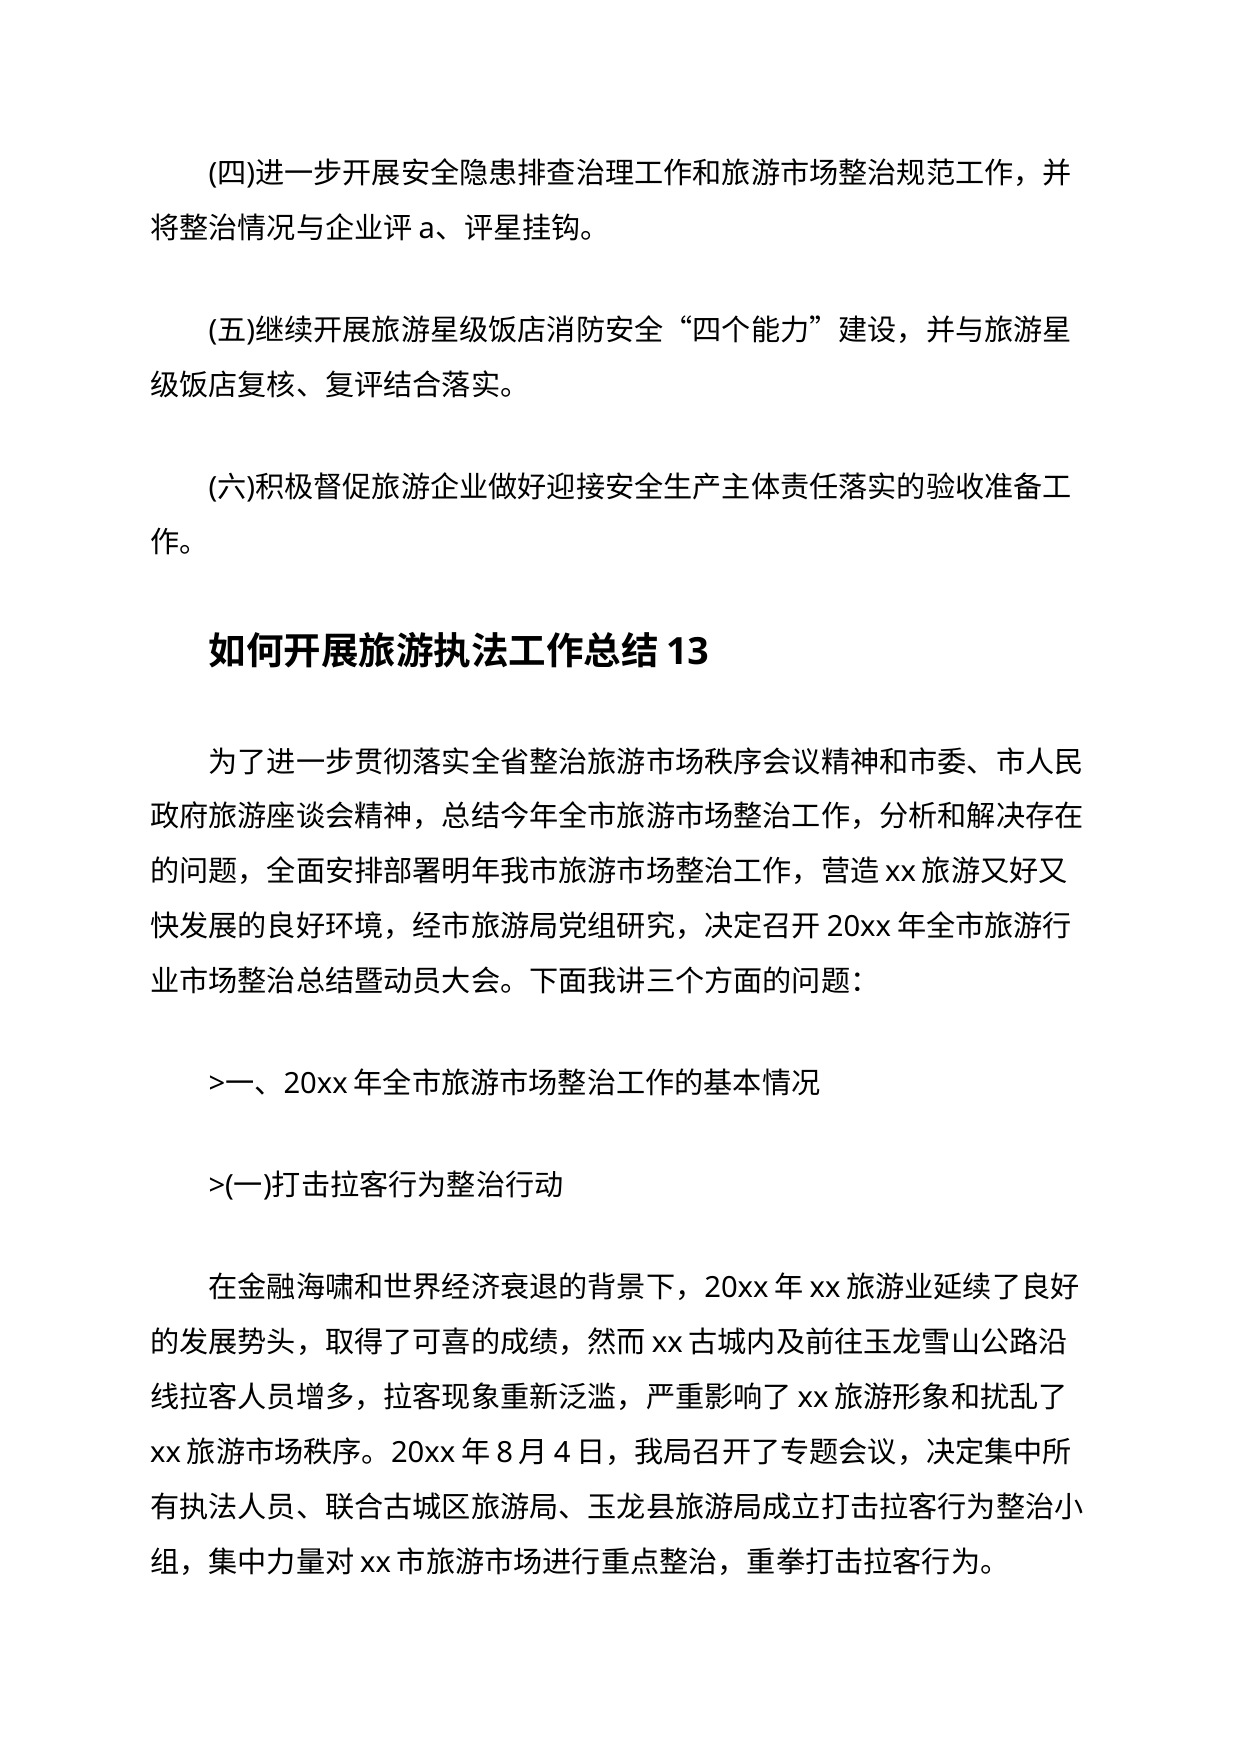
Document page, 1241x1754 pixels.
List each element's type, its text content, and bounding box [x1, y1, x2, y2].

text 为了进一步贯彻落实全省整治旅游市场秩序会议精神和市委、市人民政府旅游座谈会精神，总结今年全市旅游市场整治工作，分析和解决存在的问题，全面安排部署明年我市旅游市场整治工作，营造xx旅游又好又快发展的良好环境，经市旅游局党组研究，决定召开20xx年全市旅游行业市场整治总结暨动员大会。下面我讲三个方面的问题： [150, 738, 1090, 1000]
text 如何开展旅游执法工作总结13 [150, 621, 1090, 675]
text >一、20xx年全市旅游市场整治工作的基本情况 [150, 1060, 1090, 1102]
text (四)进一步开展安全隐患排查治理工作和旅游市场整治规范工作，并将整治情况与企业评a、评星挂钩。 [150, 150, 1090, 247]
text >(一)打击拉客行为整治行动 [150, 1162, 1090, 1204]
text 在金融海啸和世界经济衰退的背景下，20xx年xx旅游业延续了良好的发展势头，取得了可喜的成绩，然而xx古城内及前往玉龙雪山公路沿线拉客人员增多，拉客现象重新泛滥，严重影响了xx旅游形象和扰乱了xx旅游市场秩序。20xx年8月4日，我局召开了专题会议，决定集中所有执法人员、联合古城区旅游局、玉龙县旅游局成立打击拉客行为整治小组，集中力量对xx市旅游市场进行重点整治，重拳打击拉客行为。 [150, 1264, 1090, 1581]
text (五)继续开展旅游星级饭店消防安全“四个能力”建设，并与旅游星级饭店复核、复评结合落实。 [150, 307, 1090, 404]
text (六)积极督促旅游企业做好迎接安全生产主体责任落实的验收准备工作。 [150, 464, 1090, 561]
